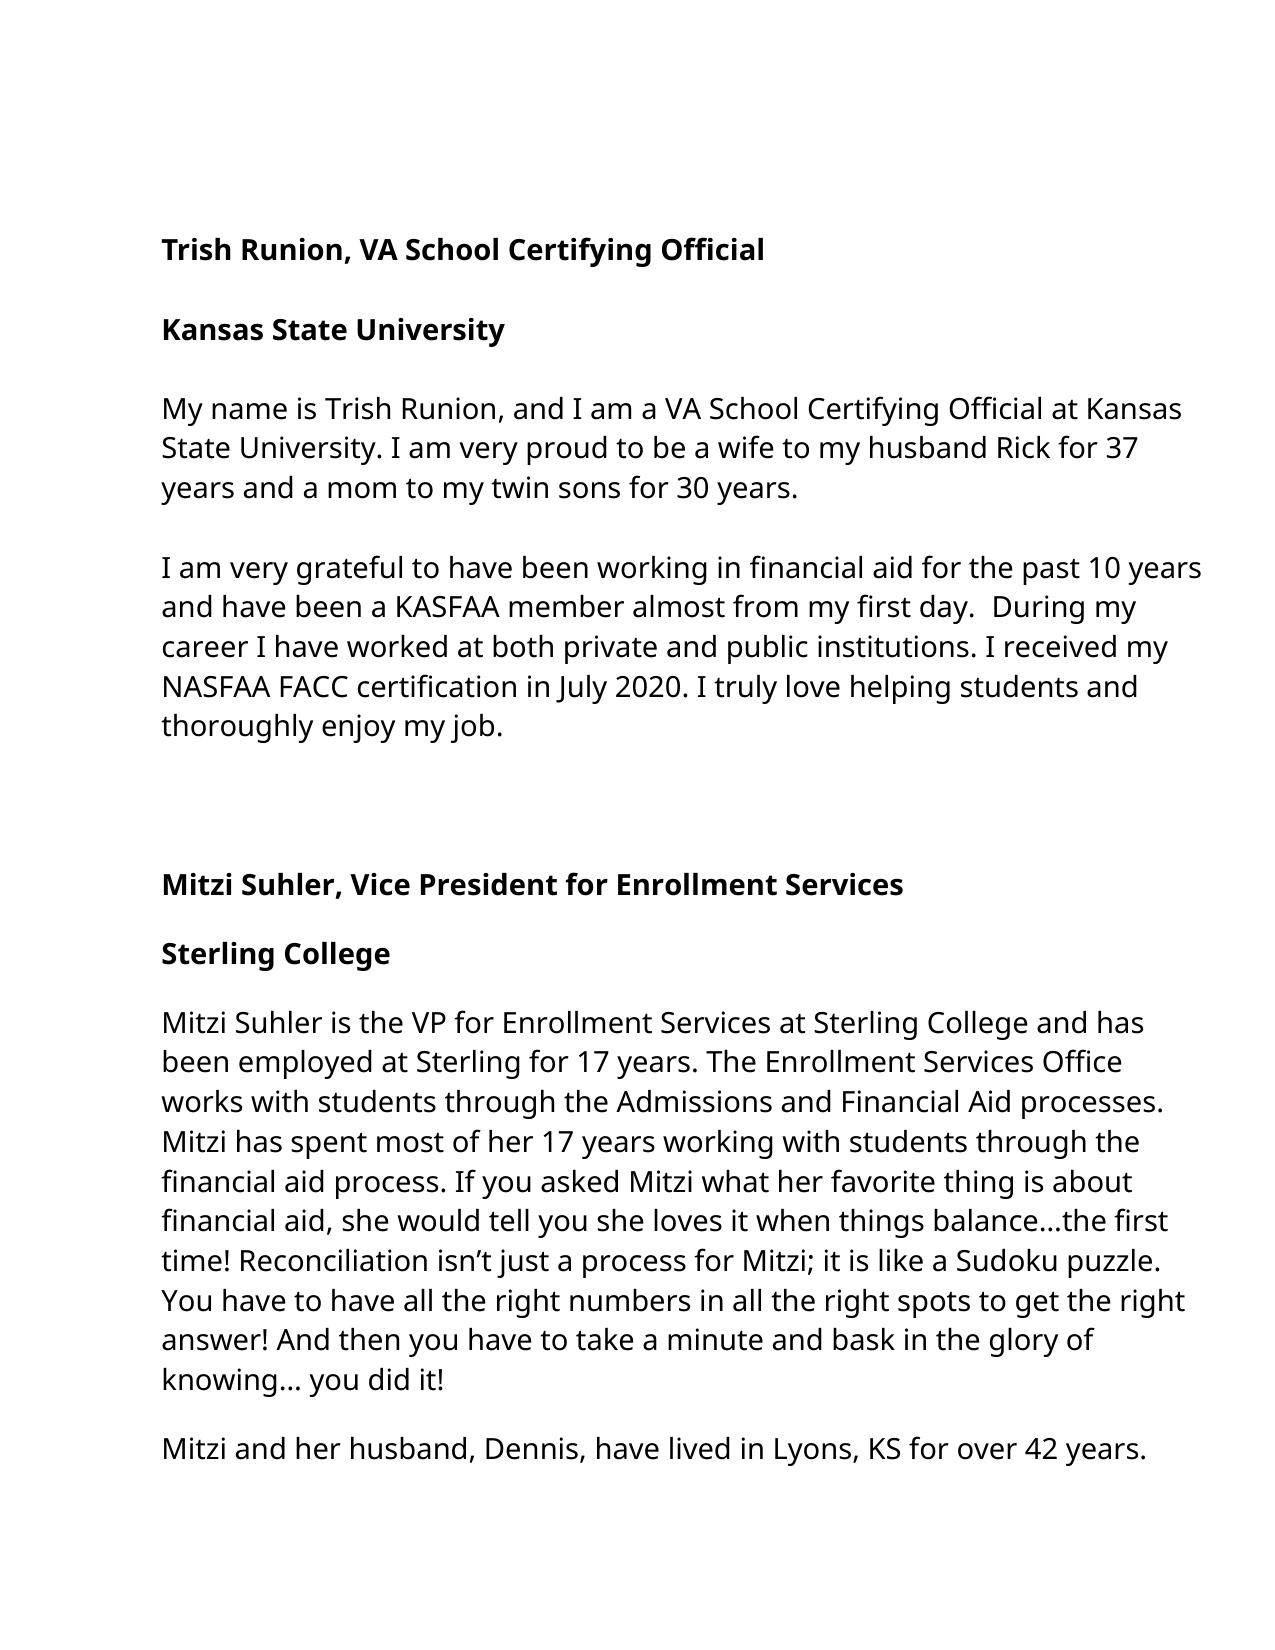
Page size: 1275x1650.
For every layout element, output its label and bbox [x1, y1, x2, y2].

table_cell [150, 150, 1223, 1468]
